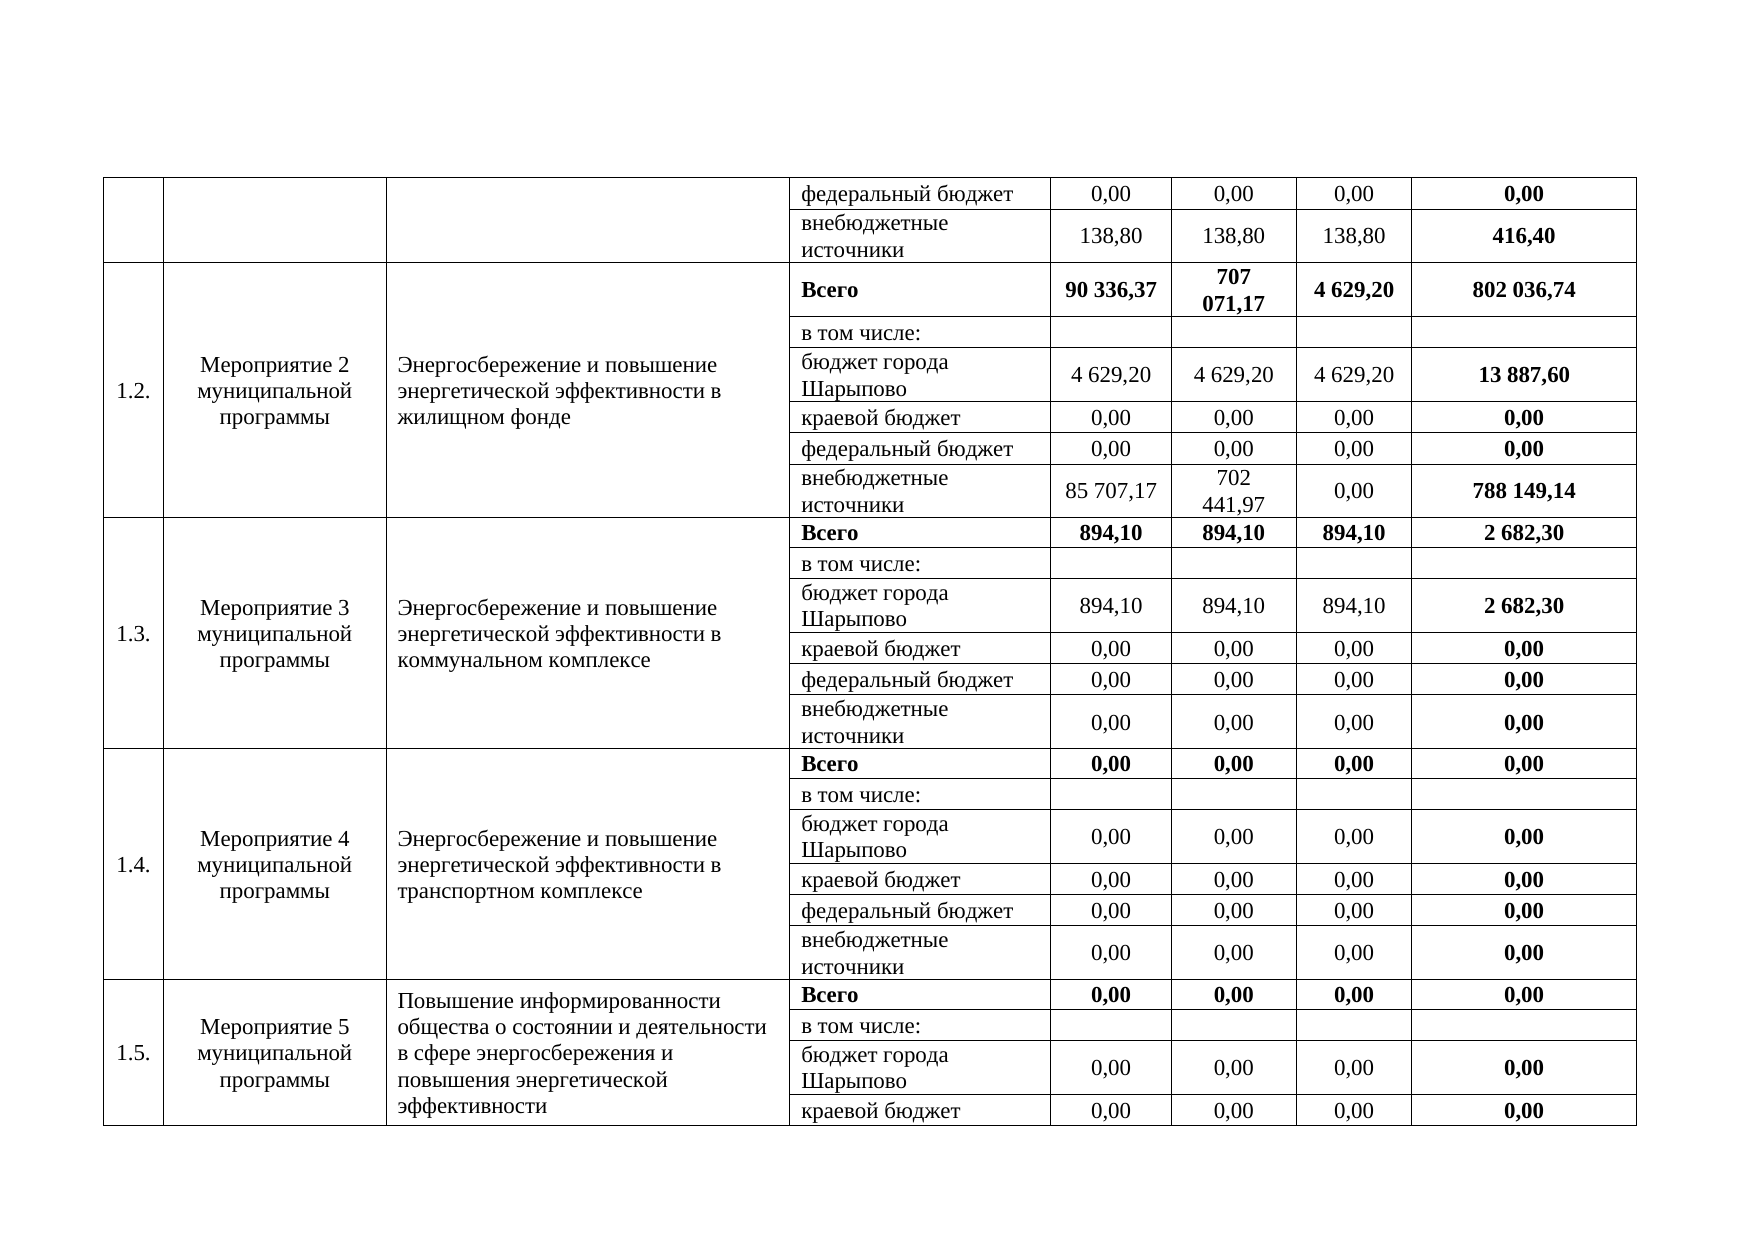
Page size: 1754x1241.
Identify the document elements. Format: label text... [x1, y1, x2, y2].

table_cell Мероприятие 5 муниципальной программы [164, 980, 386, 1125]
table_cell 707 071,17 [1172, 263, 1296, 316]
table_cell 1.4. [104, 749, 163, 979]
table_cell 2 682,30 [1412, 579, 1636, 632]
table_cell бюджет города Шарыпово [790, 348, 1050, 401]
table_cell 0,00 [1051, 926, 1171, 979]
table_cell 0,00 [1297, 664, 1411, 694]
table_cell [1412, 779, 1636, 809]
table_cell краевой бюджет [790, 1095, 1050, 1125]
table_cell 138,80 [1297, 210, 1411, 262]
table_cell 0,00 [1297, 633, 1411, 663]
table_cell 0,00 [1172, 864, 1296, 894]
table_cell внебюджетные источники [790, 926, 1050, 979]
table_cell 0,00 [1172, 633, 1296, 663]
table_cell в том числе: [790, 548, 1050, 578]
table_cell федеральный бюджет [790, 178, 1050, 208]
table_cell 894,10 [1051, 518, 1171, 547]
table_cell 0,00 [1051, 178, 1171, 208]
table_cell Энергосбережение и повышение энергетической эффективности в жилищном фонде [387, 263, 789, 517]
table_cell 2 682,30 [1412, 518, 1636, 547]
table_cell 0,00 [1051, 980, 1171, 1009]
table_cell краевой бюджет [790, 402, 1050, 432]
table_cell 0,00 [1172, 749, 1296, 778]
table_cell 0,00 [1297, 1041, 1411, 1094]
table_cell 0,00 [1051, 864, 1171, 894]
table_cell [1051, 317, 1171, 347]
table_cell 0,00 [1297, 433, 1411, 463]
table_cell 788 149,14 [1412, 465, 1636, 517]
table_cell [1297, 1010, 1411, 1040]
table_cell 0,00 [1412, 633, 1636, 663]
table_cell 0,00 [1412, 895, 1636, 925]
table_cell 0,00 [1412, 1095, 1636, 1125]
table_cell 894,10 [1172, 518, 1296, 547]
table_cell 0,00 [1297, 695, 1411, 748]
table_cell Энергосбережение и повышение энергетической эффективности в транспортном комплексе [387, 749, 789, 979]
table_cell 0,00 [1172, 980, 1296, 1009]
table_cell 0,00 [1297, 980, 1411, 1009]
table_cell 0,00 [1412, 664, 1636, 694]
table_cell 138,80 [1172, 210, 1296, 262]
table_cell 0,00 [1412, 810, 1636, 863]
table_cell бюджет города Шарыпово [790, 579, 1050, 632]
table_cell [1297, 317, 1411, 347]
table_cell [1412, 548, 1636, 578]
table_cell бюджет города Шарыпово [790, 1041, 1050, 1094]
table_cell 0,00 [1172, 1095, 1296, 1125]
table_cell федеральный бюджет [790, 664, 1050, 694]
table_cell 0,00 [1297, 926, 1411, 979]
table_cell Всего [790, 263, 1050, 316]
table_cell 0,00 [1412, 433, 1636, 463]
table_cell 416,40 [1412, 210, 1636, 262]
table_cell 0,00 [1051, 402, 1171, 432]
table_cell 85 707,17 [1051, 465, 1171, 517]
table_cell 0,00 [1297, 895, 1411, 925]
table_cell внебюджетные источники [790, 210, 1050, 262]
table_cell Мероприятие 4 муниципальной программы [164, 749, 386, 979]
table_cell [1412, 317, 1636, 347]
table_cell [1297, 779, 1411, 809]
table_cell 802 036,74 [1412, 263, 1636, 316]
table_cell 0,00 [1412, 402, 1636, 432]
table_cell 0,00 [1051, 633, 1171, 663]
table_cell краевой бюджет [790, 864, 1050, 894]
table_cell внебюджетные источники [790, 465, 1050, 517]
table_cell 0,00 [1297, 1095, 1411, 1125]
table_cell в том числе: [790, 779, 1050, 809]
table_cell 138,80 [1051, 210, 1171, 262]
table_cell 13 887,60 [1412, 348, 1636, 401]
table_cell 0,00 [1172, 664, 1296, 694]
table_cell 0,00 [1412, 749, 1636, 778]
table_cell в том числе: [790, 317, 1050, 347]
table_cell [1172, 779, 1296, 809]
table_cell 0,00 [1297, 749, 1411, 778]
table_cell внебюджетные источники [790, 695, 1050, 748]
table_cell 0,00 [1051, 810, 1171, 863]
table_cell Мероприятие 3 муниципальной программы [164, 518, 386, 748]
table_cell 0,00 [1412, 864, 1636, 894]
table_cell 4 629,20 [1297, 348, 1411, 401]
table_cell Всего [790, 749, 1050, 778]
table_cell 702 441,97 [1172, 465, 1296, 517]
table_cell [1051, 1010, 1171, 1040]
table_cell 0,00 [1297, 864, 1411, 894]
table_cell 894,10 [1297, 579, 1411, 632]
table_cell 4 629,20 [1297, 263, 1411, 316]
table_cell 894,10 [1172, 579, 1296, 632]
table_cell 0,00 [1051, 433, 1171, 463]
table_cell в том числе: [790, 1010, 1050, 1040]
table_cell 0,00 [1412, 695, 1636, 748]
table_cell [1172, 548, 1296, 578]
table_cell Всего [790, 518, 1050, 547]
table_cell краевой бюджет [790, 633, 1050, 663]
table_cell [1297, 548, 1411, 578]
table_cell 1.2. [104, 263, 163, 517]
table_cell 1.3. [104, 518, 163, 748]
table_cell 90 336,37 [1051, 263, 1171, 316]
table_cell Мероприятие 2 муниципальной программы [164, 263, 386, 517]
table_cell 0,00 [1297, 178, 1411, 208]
table_cell 4 629,20 [1051, 348, 1171, 401]
table_cell 894,10 [1051, 579, 1171, 632]
table_cell 0,00 [1297, 465, 1411, 517]
table_cell 0,00 [1412, 1041, 1636, 1094]
table_cell [1172, 317, 1296, 347]
table_cell 4 629,20 [1172, 348, 1296, 401]
table_cell 0,00 [1297, 810, 1411, 863]
table_cell 0,00 [1172, 926, 1296, 979]
table_cell [1412, 1010, 1636, 1040]
table_cell федеральный бюджет [790, 895, 1050, 925]
table_cell федеральный бюджет [790, 433, 1050, 463]
table_cell Энергосбережение и повышение энергетической эффективности в коммунальном комплексе [387, 518, 789, 748]
table_cell 0,00 [1412, 178, 1636, 208]
table_cell 894,10 [1297, 518, 1411, 547]
table_cell 0,00 [1051, 1095, 1171, 1125]
table_cell [1051, 779, 1171, 809]
table_cell 1.5. [104, 980, 163, 1125]
table_cell Повышение информированности общества о состоянии и деятельности в сфере энергосбережения и повышения энергетической эффективности [387, 980, 789, 1125]
table_cell 0,00 [1172, 895, 1296, 925]
table_cell 0,00 [1297, 402, 1411, 432]
table_cell 0,00 [1172, 402, 1296, 432]
table_cell 0,00 [1051, 664, 1171, 694]
table_cell 0,00 [1172, 1041, 1296, 1094]
table_cell 0,00 [1412, 980, 1636, 1009]
table_cell [1051, 548, 1171, 578]
table_cell 0,00 [1051, 749, 1171, 778]
table_cell 0,00 [1051, 1041, 1171, 1094]
table_cell 0,00 [1412, 926, 1636, 979]
table_cell 0,00 [1172, 178, 1296, 208]
table_cell 0,00 [1051, 695, 1171, 748]
table_cell 0,00 [1172, 810, 1296, 863]
table_cell [1172, 1010, 1296, 1040]
table_cell 0,00 [1172, 695, 1296, 748]
table_cell бюджет города Шарыпово [790, 810, 1050, 863]
table_cell Всего [790, 980, 1050, 1009]
table_cell 0,00 [1172, 433, 1296, 463]
table_cell 0,00 [1051, 895, 1171, 925]
